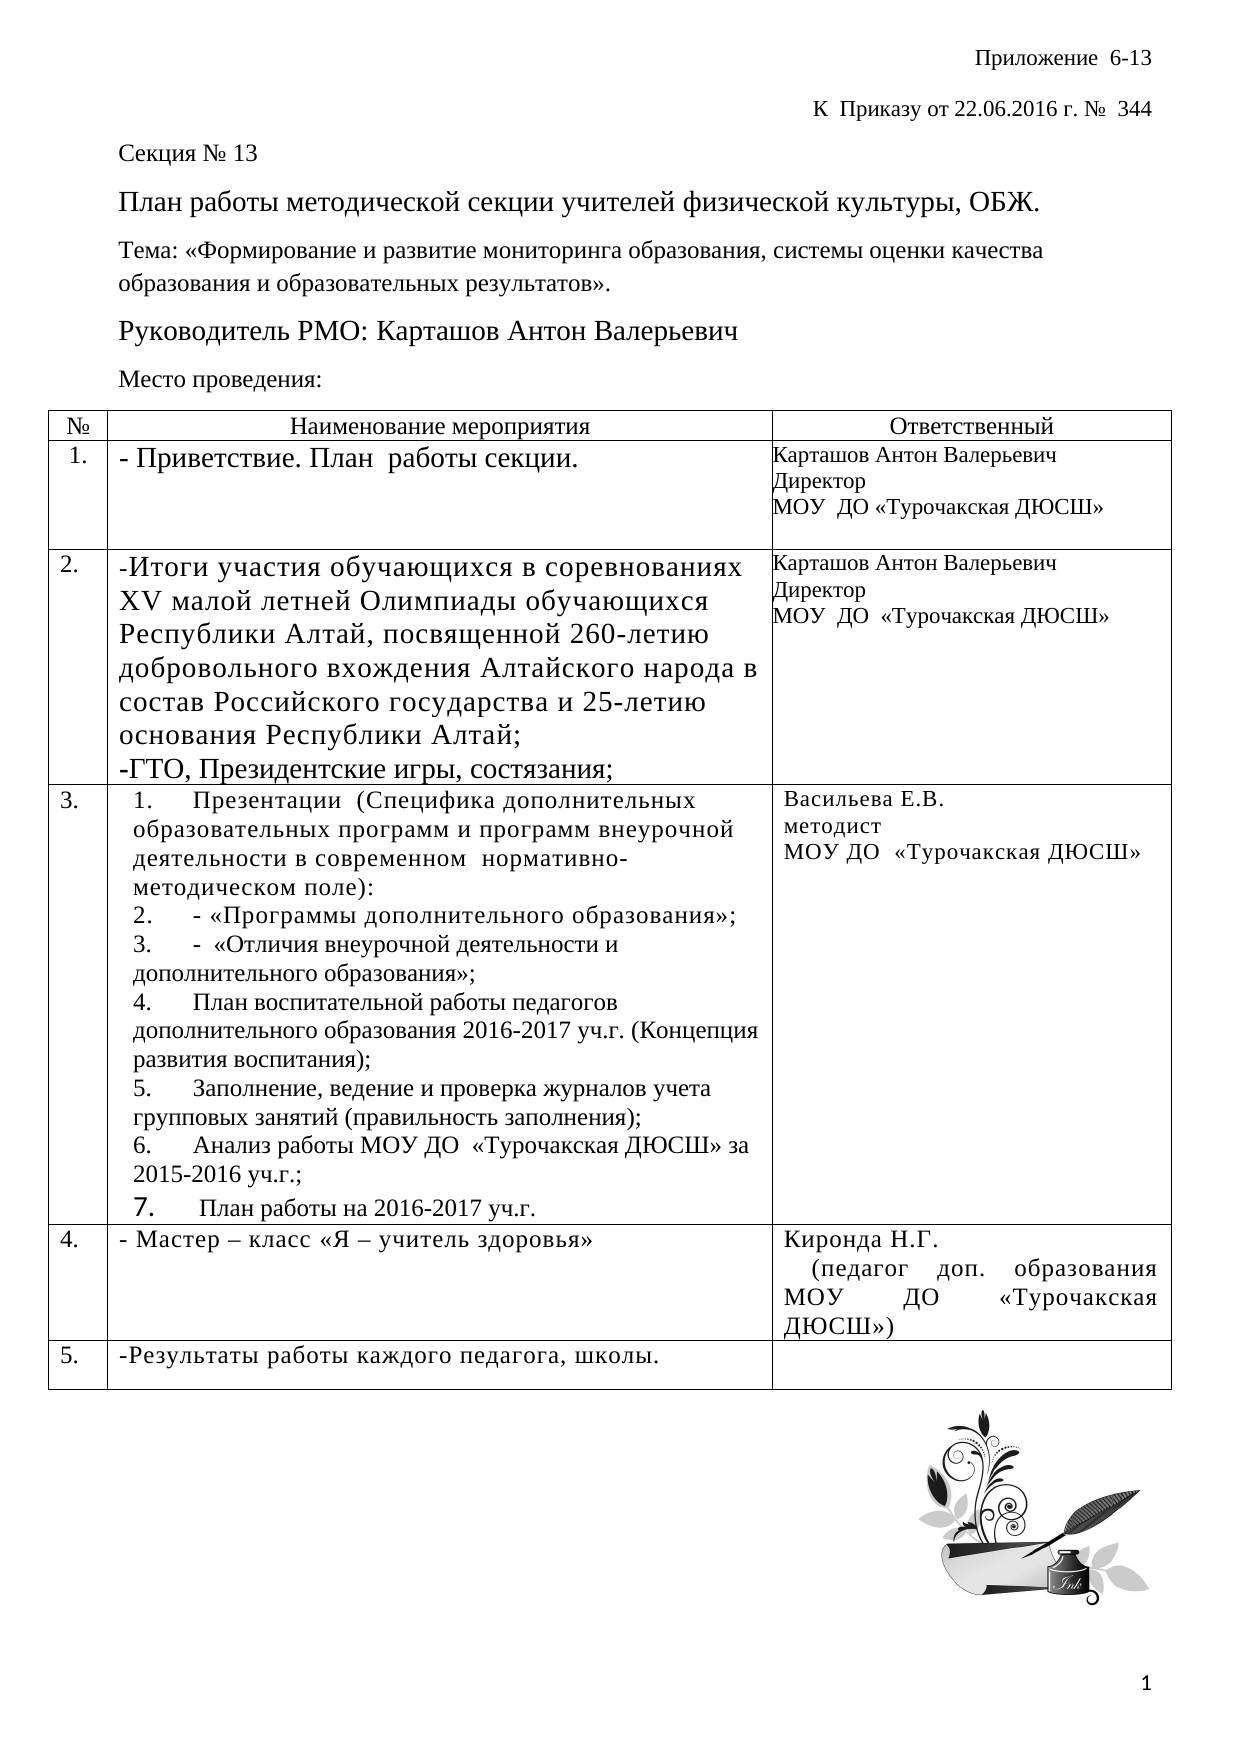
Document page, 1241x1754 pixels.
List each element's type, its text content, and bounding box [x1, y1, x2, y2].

table_cell 2. [49, 550, 107, 784]
text Приложение 6-13 [738, 44, 1152, 71]
table_header Наименование мероприятия [108, 411, 772, 439]
table_cell -Итоги участия обучающихся в соревнованиях XV малой летней Олимпиады обучающихся Республики Алтай, посвященной 260-летию добровольного вхождения Алтайского народа в состав Российского государства и 25-летию основания Республики Алтай; -ГТО, Президентские игры, состязания; [108, 550, 772, 784]
text Секция № 13 [118, 138, 1152, 167]
text К Приказу от 22.06.2016 г. № 344 [103, 95, 1152, 122]
text Руководитель РМО: Карташов Антон Валерьевич [118, 313, 1152, 347]
text Место проведения: [118, 364, 1152, 393]
table_header № [49, 411, 107, 439]
table_cell Карташов Антон Валерьевич Директор МОУ ДО «Турочакская ДЮСШ» [773, 441, 1171, 548]
table_cell 5. [49, 1341, 107, 1389]
text План работы методической секции учителей физической культуры, ОБЖ. [118, 184, 1152, 217]
table_cell Васильева Е.В. методист МОУ ДО «Турочакская ДЮСШ» [773, 785, 1171, 1223]
table_cell - Приветствие. План работы секции. [108, 441, 772, 548]
table_cell -Результаты работы каждого педагога, школы. [108, 1341, 772, 1389]
table_cell 4. [49, 1225, 107, 1339]
table_cell 1. [49, 441, 107, 548]
picture [915, 1390, 1152, 1627]
table_cell [773, 1341, 1171, 1389]
text Тема: «Формирование и развитие мониторинга образования, системы оценки качества образования и образовательных результатов». [118, 235, 1152, 296]
table_cell Карташов Антон Валерьевич Директор МОУ ДО «Турочакская ДЮСШ» [773, 550, 1171, 784]
table_cell Киронда Н.Г. (педагог доп. образования МОУ ДО «Турочакская ДЮСШ») [773, 1225, 1171, 1339]
table_cell 3. [49, 785, 107, 1223]
table_header Ответственный [773, 411, 1171, 439]
table_cell - Мастер – класс «Я – учитель здоровья» [108, 1225, 772, 1339]
table_cell Презентации (Специфика дополнительных образовательных программ и программ внеурочной деятельности в современном нормативно-методическом поле): - «Программы дополнительного образования»; - «Отличия внеурочной деятельности и дополнительного образования»; План воспитательной работы педагогов дополнительного образования 2016-2017 уч.г. (Концепция развития воспитания); Заполнение, ведение и проверка журналов учета групповых занятий (правильность заполнения); Анализ работы МОУ ДО «Турочакская ДЮСШ» за 2015-2016 уч.г.; План работы на 2016-2017 уч.г. [108, 785, 772, 1223]
